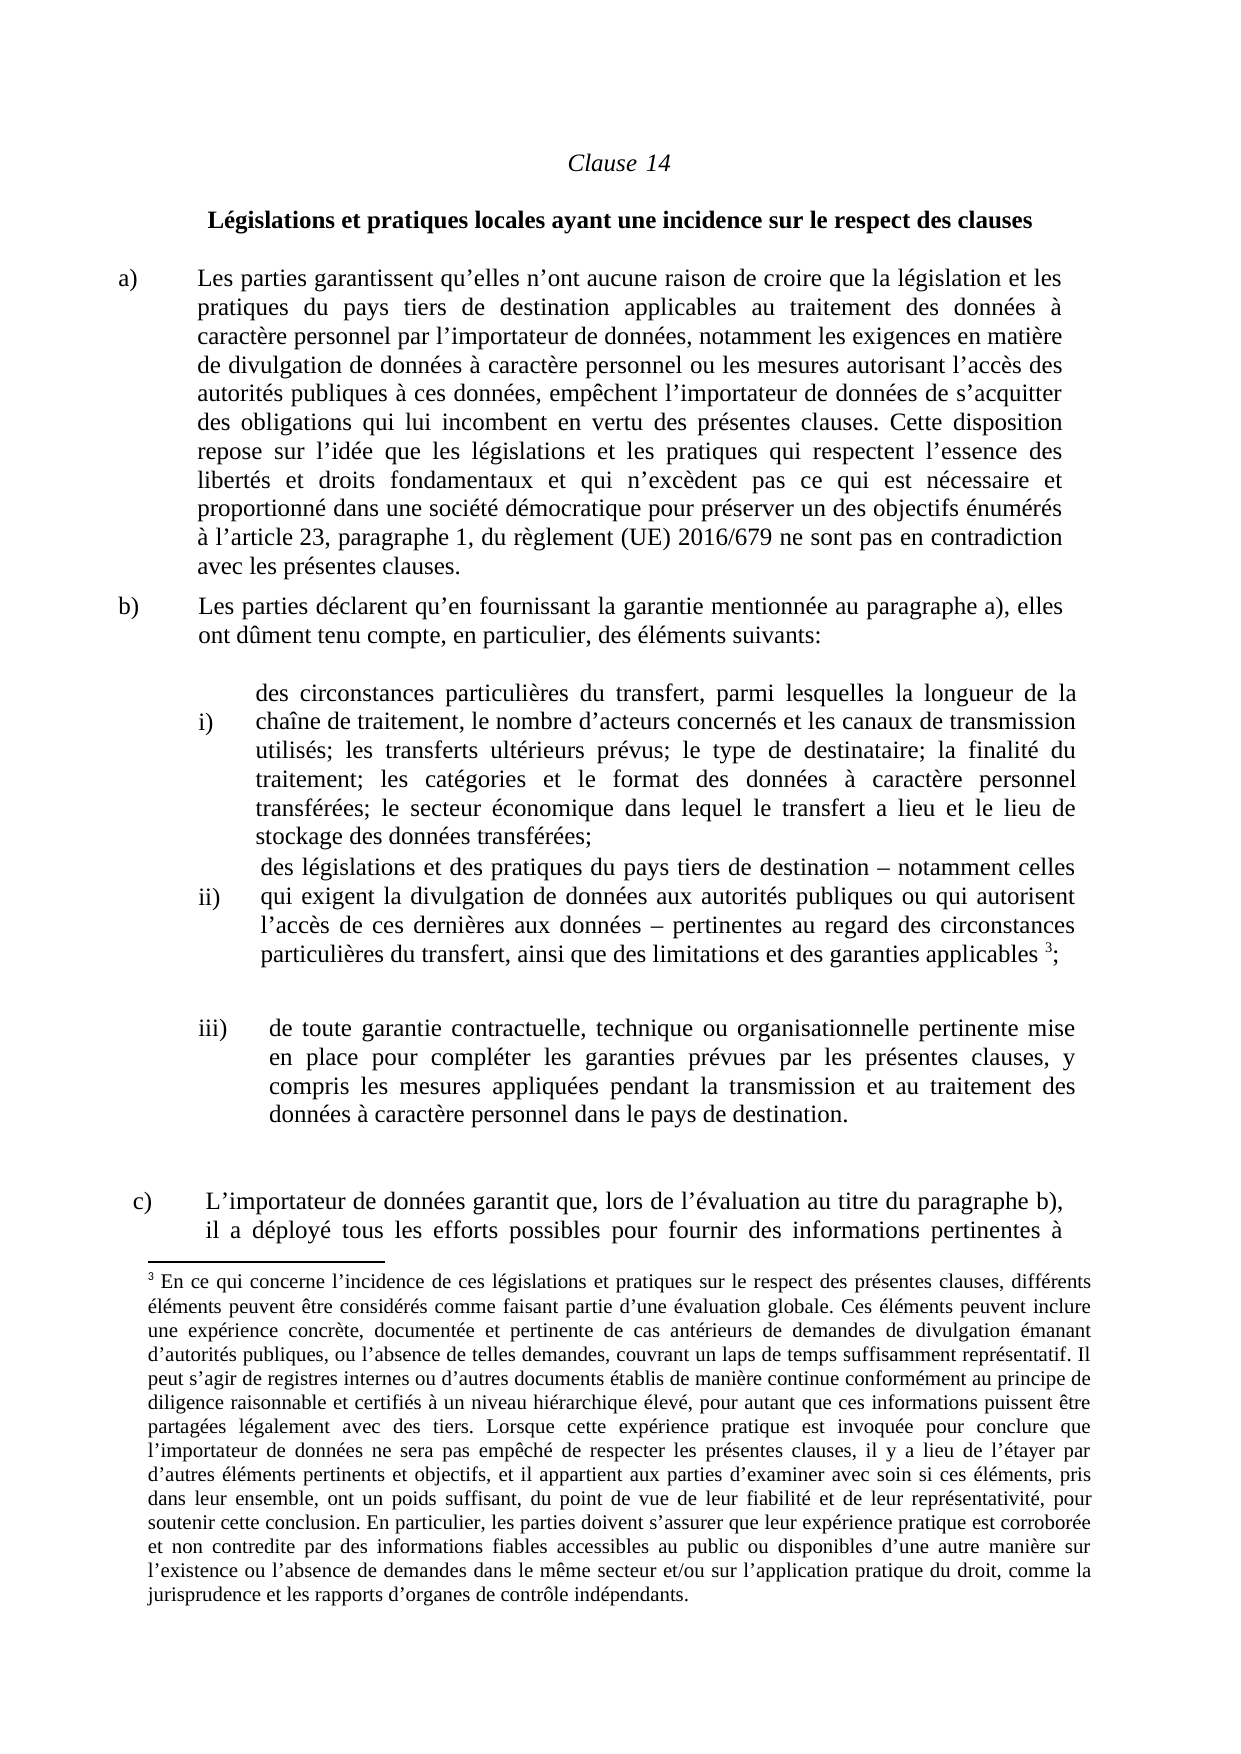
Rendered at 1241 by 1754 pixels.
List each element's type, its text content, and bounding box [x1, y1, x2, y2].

text Législations et pratiques locales ayant une incidence sur le respect des clauses [148, 206, 1093, 234]
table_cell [205, 1186, 1063, 1255]
table_header Les parties déclarent qu’en fournissant la garantie mentionnée au paragraphe a), elles ont dûment tenu compte, en particulier, des éléments suivants: [198, 591, 1063, 1186]
table_cell c) [133, 1186, 205, 1255]
text Clause 14 [148, 148, 1093, 176]
table_header a) [118, 264, 197, 591]
table_header b) [118, 591, 198, 1186]
table_header Les parties garantissent qu’elles n’ont aucune raison de croire que la législation et les pratiques du pays tiers de destination applicables au traitement des données à caractère personnel par l’importateur de données, notamment les exigences en matière de divulgation de données à caractère personnel ou les mesures autorisant l’accès des autorités publiques à ces données, empêchent l’importateur de données de s’acquitter des obligations qui lui incombent en vertu des présentes clauses. Cette disposition repose sur l’idée que les législations et les pratiques qui respectent l’essence des libertés et droits fondamentaux et qui n’excèdent pas ce qui est nécessaire et proportionné dans une société démocratique pour préserver un des objectifs énumérés à l’article 23, paragraphe 1, du règlement (UE) 2016/679 ne sont pas en contradiction avec les présentes clauses. [197, 264, 1063, 591]
